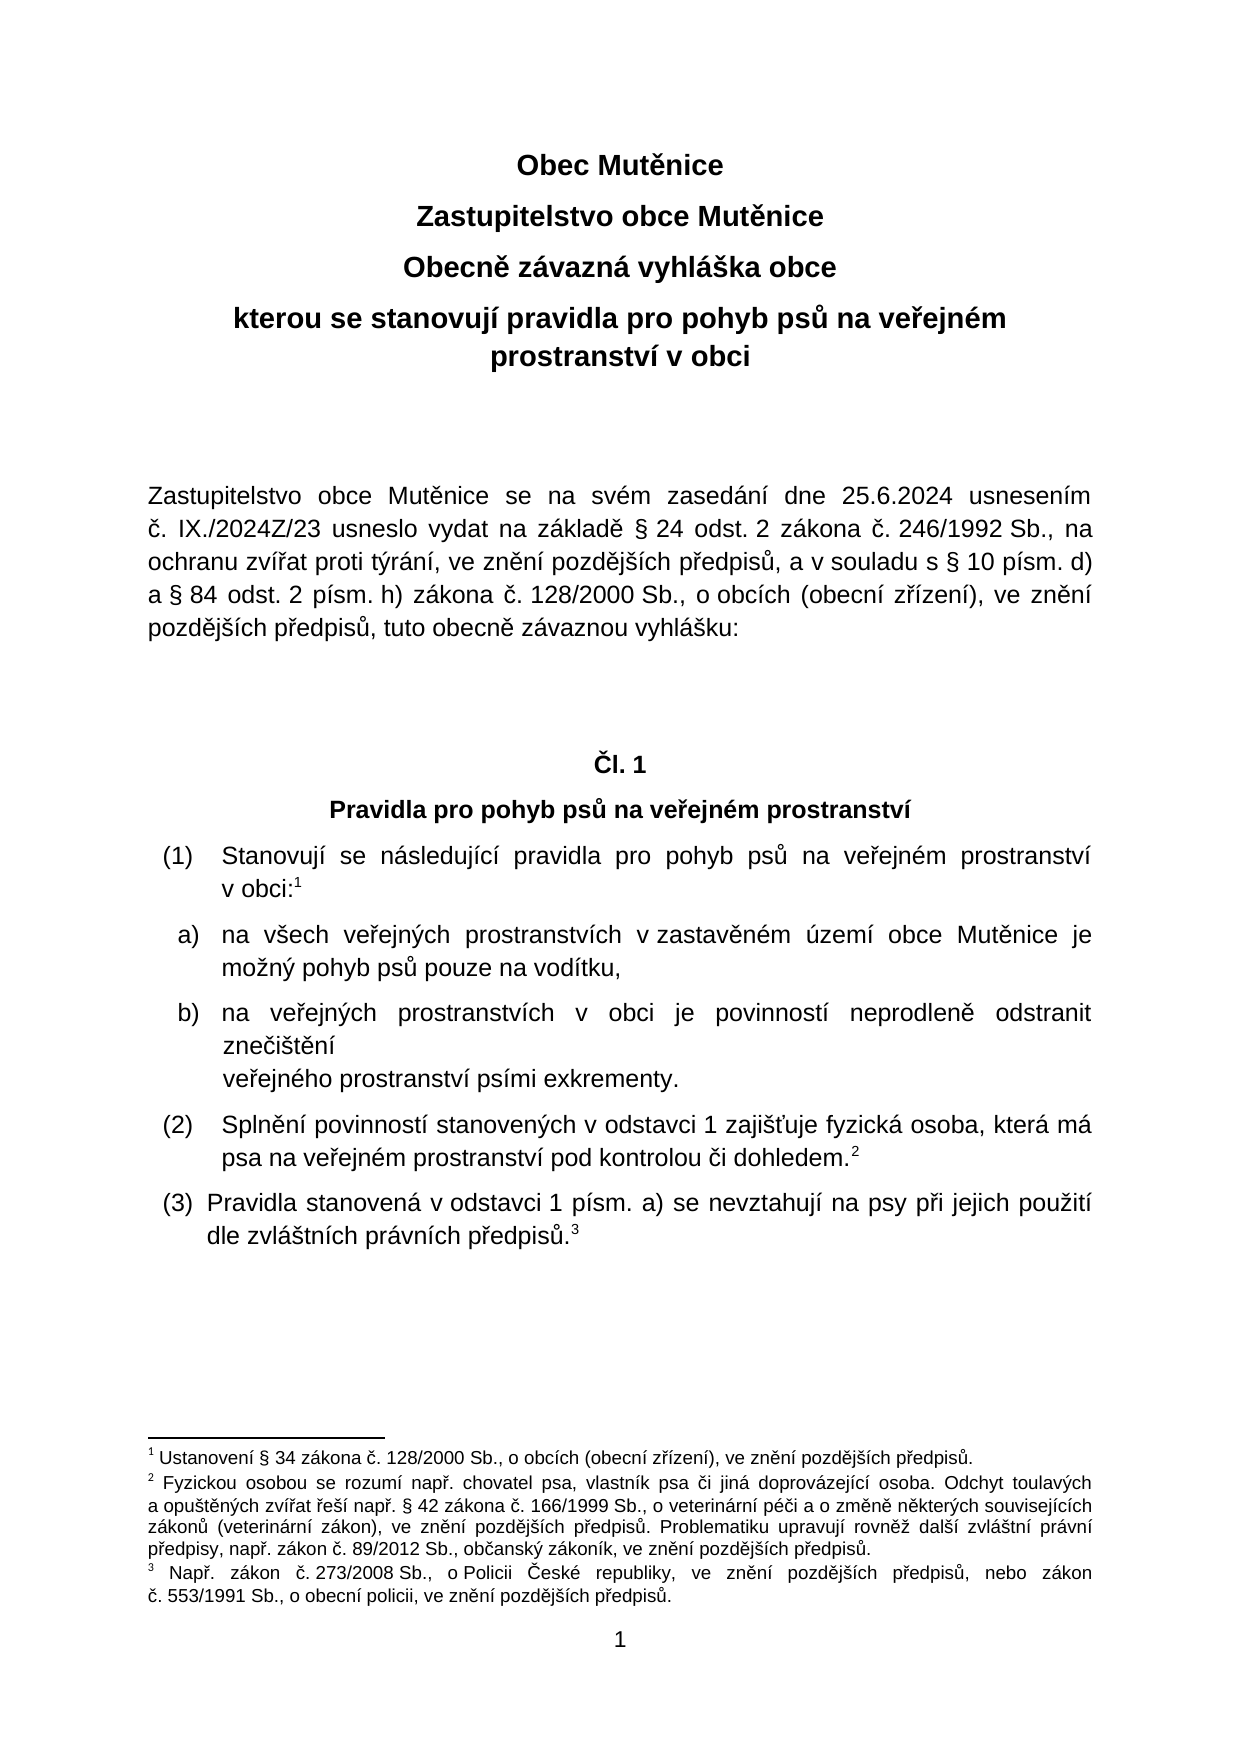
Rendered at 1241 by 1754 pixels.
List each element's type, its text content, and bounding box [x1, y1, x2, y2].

text Čl. 1 [148, 750, 1093, 779]
text Obecně závazná vyhláška obce [148, 250, 1093, 283]
text Zastupitelstvo obce Mutěnice se na svém zasedání dne 25.6.2024 usnesením č. IX./2024Z/23 usneslo vydat na základě § 24 odst. 2 zákona č. 246/1992 Sb., na ochranu zvířat proti týrání, ve znění pozdějších předpisů, a v souladu s § 10 písm. d) a § 84 odst. 2 písm. h) zákona č. 128/2000 Sb., o obcích (obecní zřízení), ve znění pozdějších předpisů, tuto obecně závaznou vyhlášku: [148, 481, 1093, 642]
text Pravidla pro pohyb psů na veřejném prostranství [148, 796, 1093, 824]
text Obec Mutěnice [148, 148, 1093, 181]
text kterou se stanovují pravidla pro pohyb psů na veřejném prostranství v obci [148, 301, 1093, 373]
list Splnění povinností stanovených v odstavci 1 zajišťuje fyzická osoba, která má psa na veřejném prostranství pod kontrolou či dohledem. [162, 1110, 1093, 1171]
list na veřejných prostranstvích v obci je povinností neprodleně odstranit znečištění [177, 998, 1093, 1060]
text Zastupitelstvo obce Mutěnice [148, 199, 1093, 232]
list Pravidla stanovená v odstavci 1 písm. a) se nevztahují na psy při jejich použití dle zvláštních právních předpisů. [162, 1188, 1093, 1250]
list veřejného prostranství psími exkrementy. [223, 1064, 1093, 1093]
list Stanovují se následující pravidla pro pohyb psů na veřejném prostranství v obci: [162, 841, 1093, 903]
list na všech veřejných prostranstvích v zastavěném území obce Mutěnice je možný pohyb psů pouze na vodítku, [177, 919, 1093, 981]
